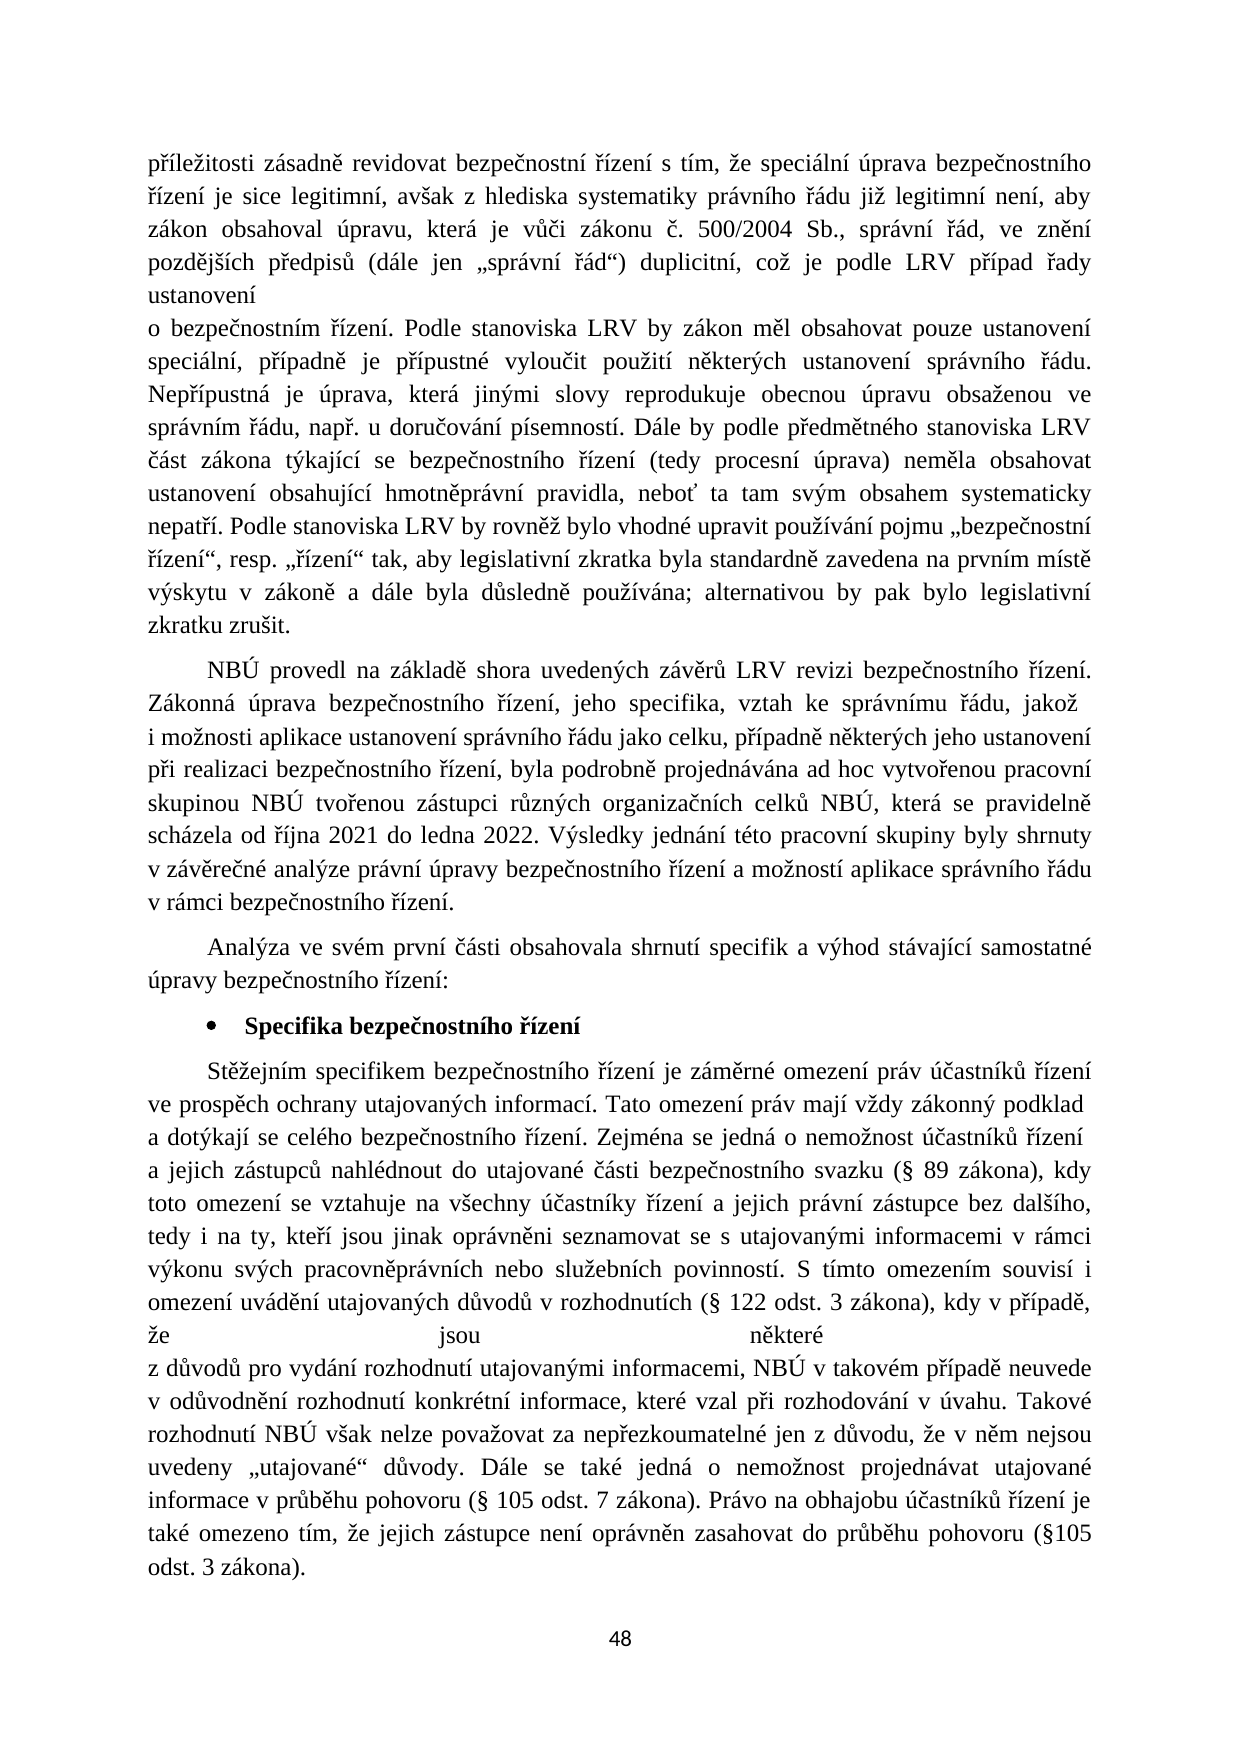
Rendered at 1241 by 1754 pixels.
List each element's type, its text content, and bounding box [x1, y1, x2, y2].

text NBÚ provedl na základě shora uvedených závěrů LRV revizi bezpečnostního řízení. Zákonná úprava bezpečnostního řízení, jeho specifika, vztah ke správnímu řádu, jakož i možnosti aplikace ustanovení správního řádu jako celku, případně některých jeho ustanovení při realizaci bezpečnostního řízení, byla podrobně projednávána ad hoc vytvořenou pracovní skupinou NBÚ tvořenou zástupci různých organizačních celků NBÚ, která se pravidelně scházela od října 2021 do ledna 2022. Výsledky jednání této pracovní skupiny byly shrnuty v závěrečné analýze právní úpravy bezpečnostního řízení a možností aplikace správního řádu v rámci bezpečnostního řízení. [148, 656, 1092, 915]
text Analýza ve svém první části obsahovala shrnutí specifik a výhod stávající samostatné úpravy bezpečnostního řízení: [148, 932, 1092, 994]
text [148, 148, 1092, 639]
text Stěžejním specifikem bezpečnostního řízení je záměrné omezení práv účastníků řízení ve prospěch ochrany utajovaných informací. Tato omezení práv mají vždy zákonný podklad a dotýkají se celého bezpečnostního řízení. Zejména se jedná o nemožnost účastníků řízení a jejich zástupců nahlédnout do utajované části bezpečnostního svazku (§ 89 zákona), kdy toto omezení se vztahuje na všechny účastníky řízení a jejich právní zástupce bez dalšího, tedy i na ty, kteří jsou jinak oprávněni seznamovat se s utajovanými informacemi v rámci výkonu svých pracovněprávních nebo služebních povinností. S tímto omezením souvisí i omezení uvádění utajovaných důvodů v rozhodnutích (§ 122 odst. 3 zákona), kdy v případě, že jsou některé z důvodů pro vydání rozhodnutí utajovanými informacemi, NBÚ v takovém případě neuvede v odůvodnění rozhodnutí konkrétní informace, které vzal při rozhodování v úvahu. Takové rozhodnutí NBÚ však nelze považovat za nepřezkoumatelné jen z důvodu, že v něm nejsou uvedeny „utajované“ důvody. Dále se také jedná o nemožnost projednávat utajované informace v průběhu pohovoru (§ 105 odst. 7 zákona). Právo na obhajobu účastníků řízení je také omezeno tím, že jejich zástupce není oprávněn zasahovat do průběhu pohovoru (§105 odst. 3 zákona). [148, 1056, 1092, 1580]
list Specifika bezpečnostního řízení [207, 1011, 1092, 1039]
